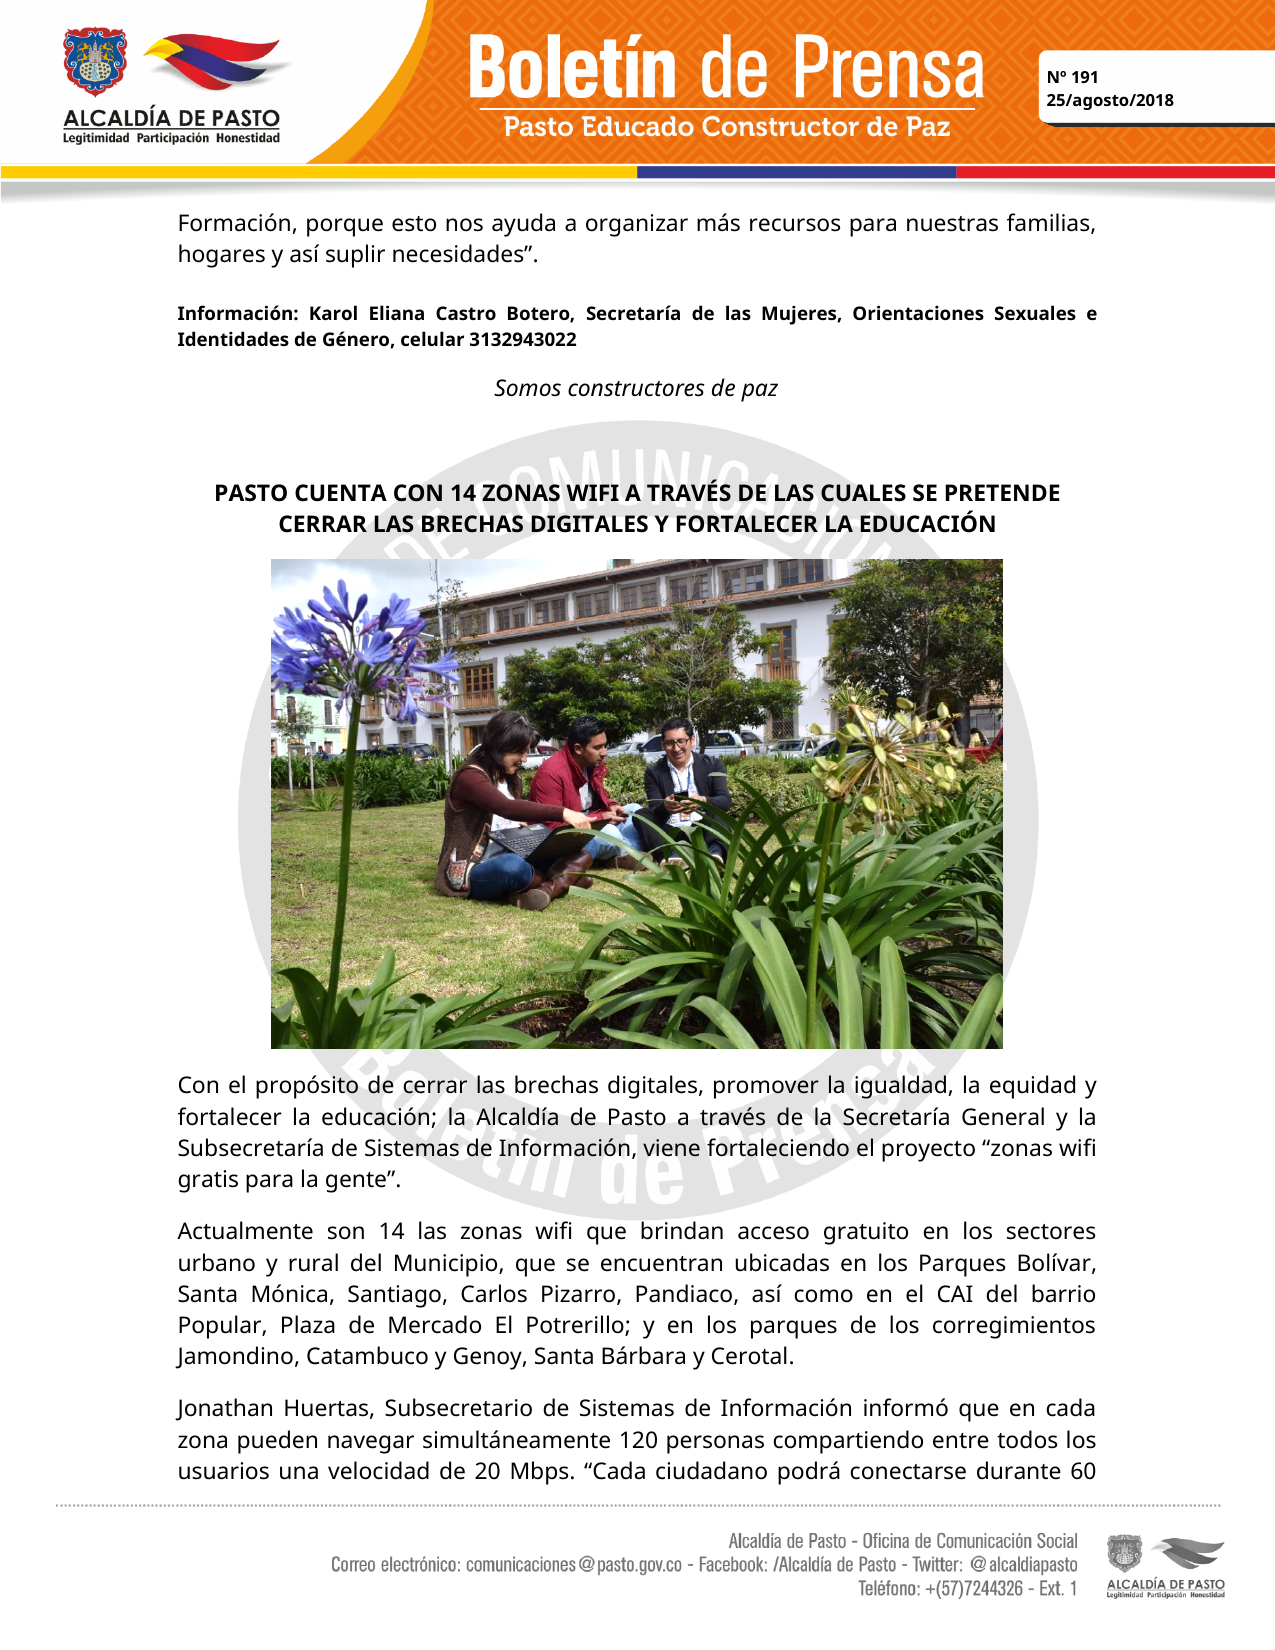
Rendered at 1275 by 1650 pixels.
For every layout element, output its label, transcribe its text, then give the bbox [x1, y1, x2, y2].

text Información: Karol Eliana Castro Botero, Secretaría de las Mujeres, Orientaciones Sexuales e Identidades de Género, celular 3132943022 [177, 301, 1098, 352]
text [177, 207, 1098, 269]
picture [0, 0, 1275, 1645]
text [177, 1392, 1098, 1486]
text Actualmente son 14 las zonas wifi que brindan acceso gratuito en los sectores urbano y rural del Municipio, que se encuentran ubicadas en los Parques Bolívar, Santa Mónica, Santiago, Carlos Pizarro, Pandiaco, así como en el CAI del barrio Popular, Plaza de Mercado El Potrerillo; y en los parques de los corregimientos Jamondino, Catambuco y Genoy, Santa Bárbara y Cerotal. [177, 1215, 1098, 1371]
text Somos constructores de paz [177, 372, 1098, 404]
text Con el propósito de cerrar las brechas digitales, promover la igualdad, la equidad y fortalecer la educación; la Alcaldía de Pasto a través de la Secretaría General y la Subsecretaría de Sistemas de Información, viene fortaleciendo el proyecto “zonas wifi gratis para la gente”. [177, 1069, 1098, 1194]
text PASTO CUENTA CON 14 ZONAS WIFI A TRAVÉS DE LAS CUALES SE PRETENDE CERRAR LAS BRECHAS DIGITALES Y FORTALECER LA EDUCACIÓN [177, 477, 1098, 539]
